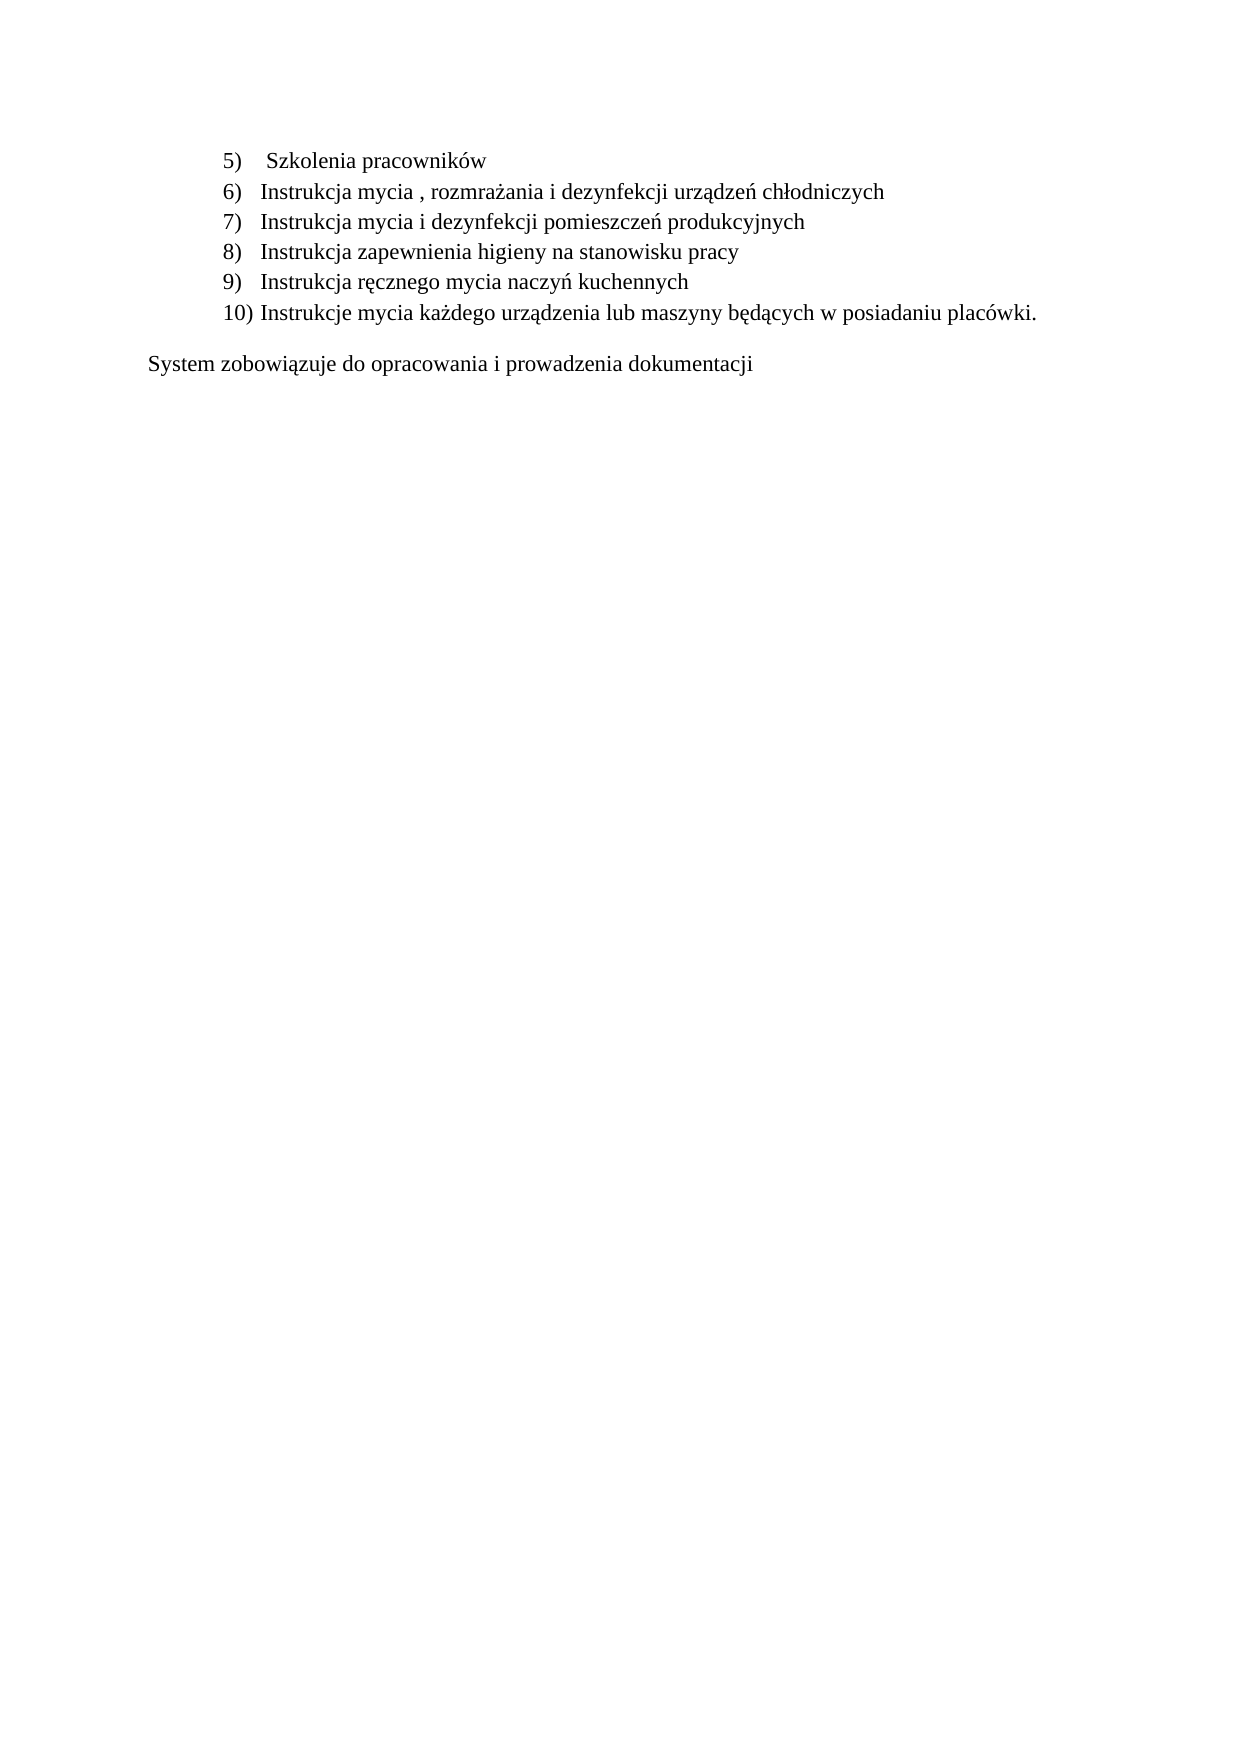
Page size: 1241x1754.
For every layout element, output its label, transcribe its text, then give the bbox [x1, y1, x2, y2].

list Szkolenia pracowników [223, 148, 1093, 174]
list Instrukcja ręcznego mycia naczyń kuchennych [223, 268, 1093, 295]
list Instrukcja mycia , rozmrażania i dezynfekcji urządzeń chłodniczych [223, 178, 1093, 204]
list Instrukcje mycia każdego urządzenia lub maszyny będących w posiadaniu placówki. [223, 299, 1093, 325]
text System zobowiązuje do opracowania i prowadzenia dokumentacji [148, 350, 1093, 376]
list Instrukcja mycia i dezynfekcji pomieszczeń produkcyjnych [223, 208, 1093, 234]
list Instrukcja zapewnienia higieny na stanowisku pracy [223, 238, 1093, 264]
